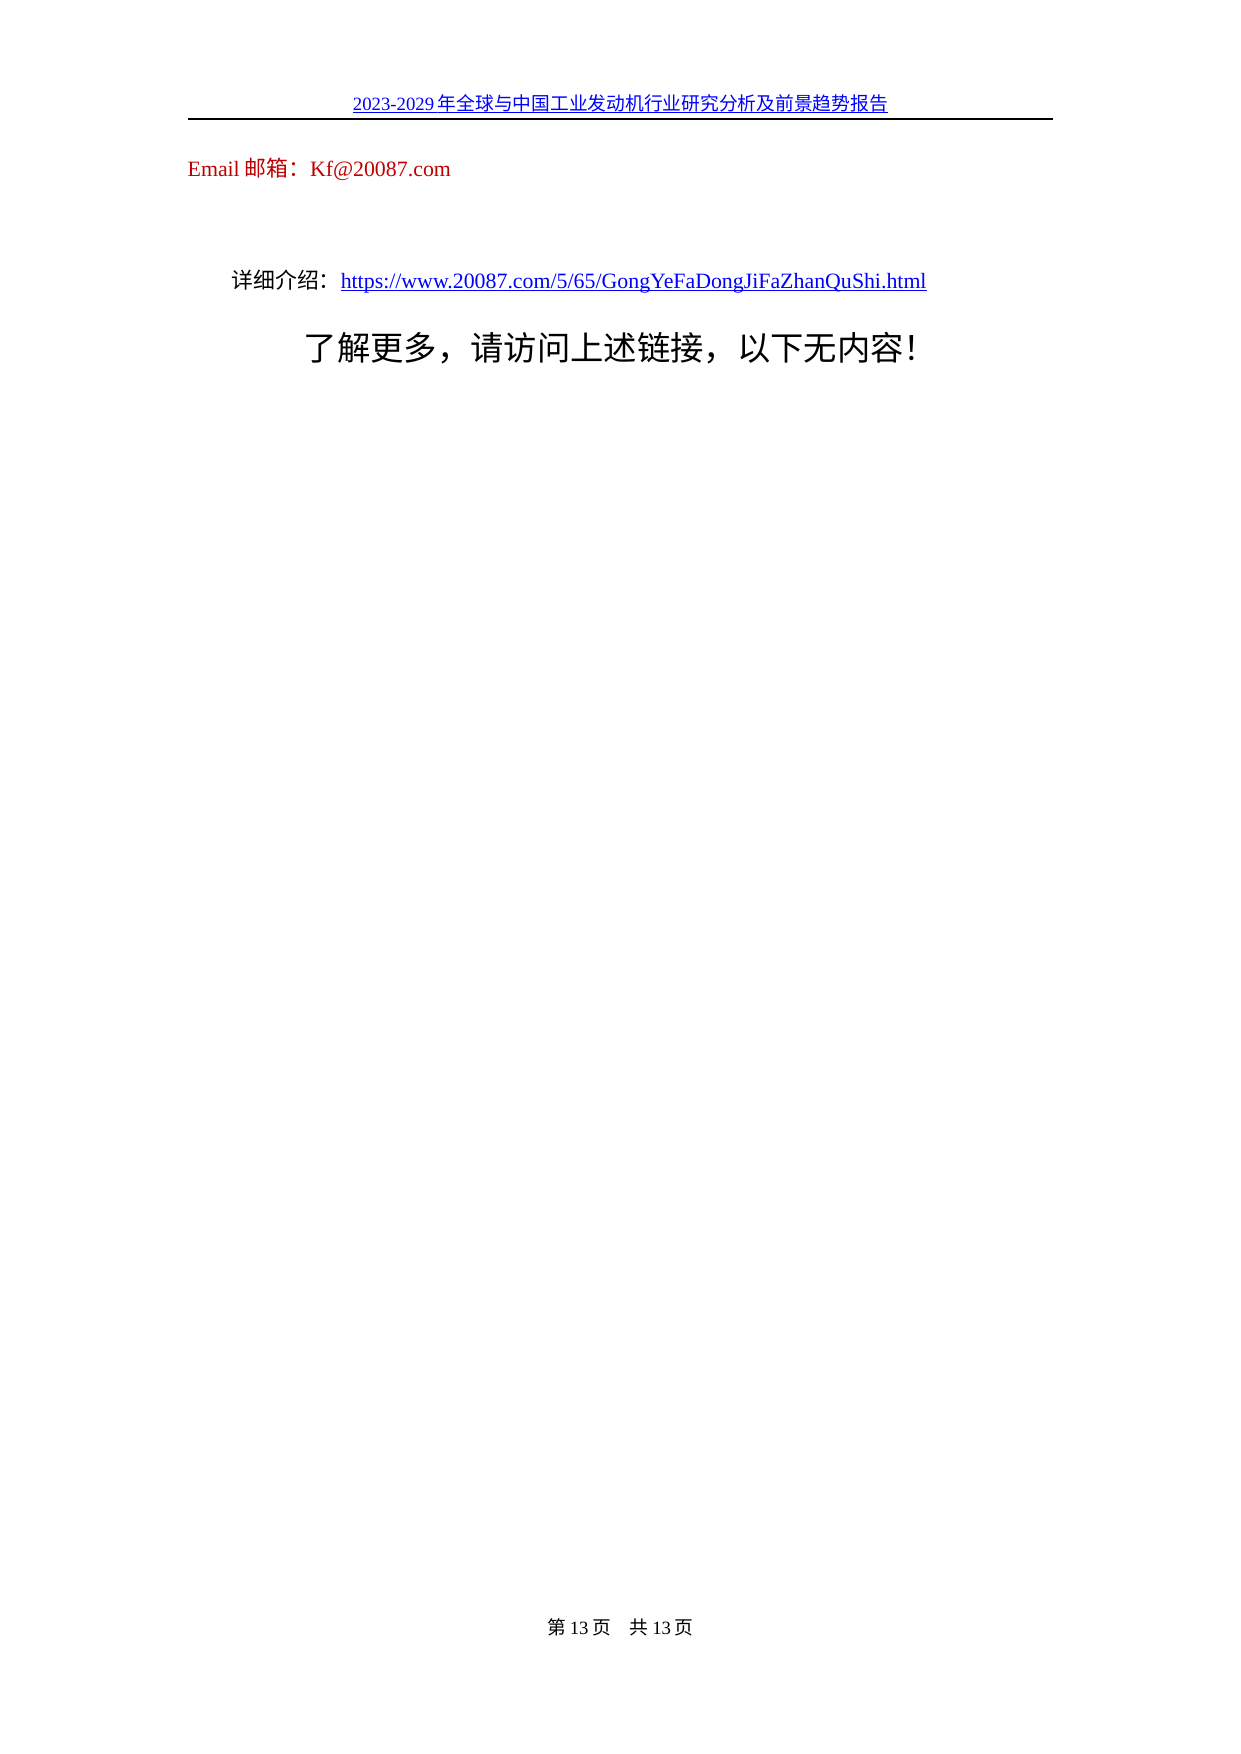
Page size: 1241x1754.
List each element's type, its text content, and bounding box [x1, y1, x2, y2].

text 详细介绍：https://www.20087.com/5/65/GongYeFaDongJiFaZhanQuShi.html [187, 263, 1053, 296]
title 了解更多，请访问上述链接，以下无内容！ [187, 313, 1053, 378]
text Email邮箱：Kf@20087.com [187, 150, 1053, 183]
